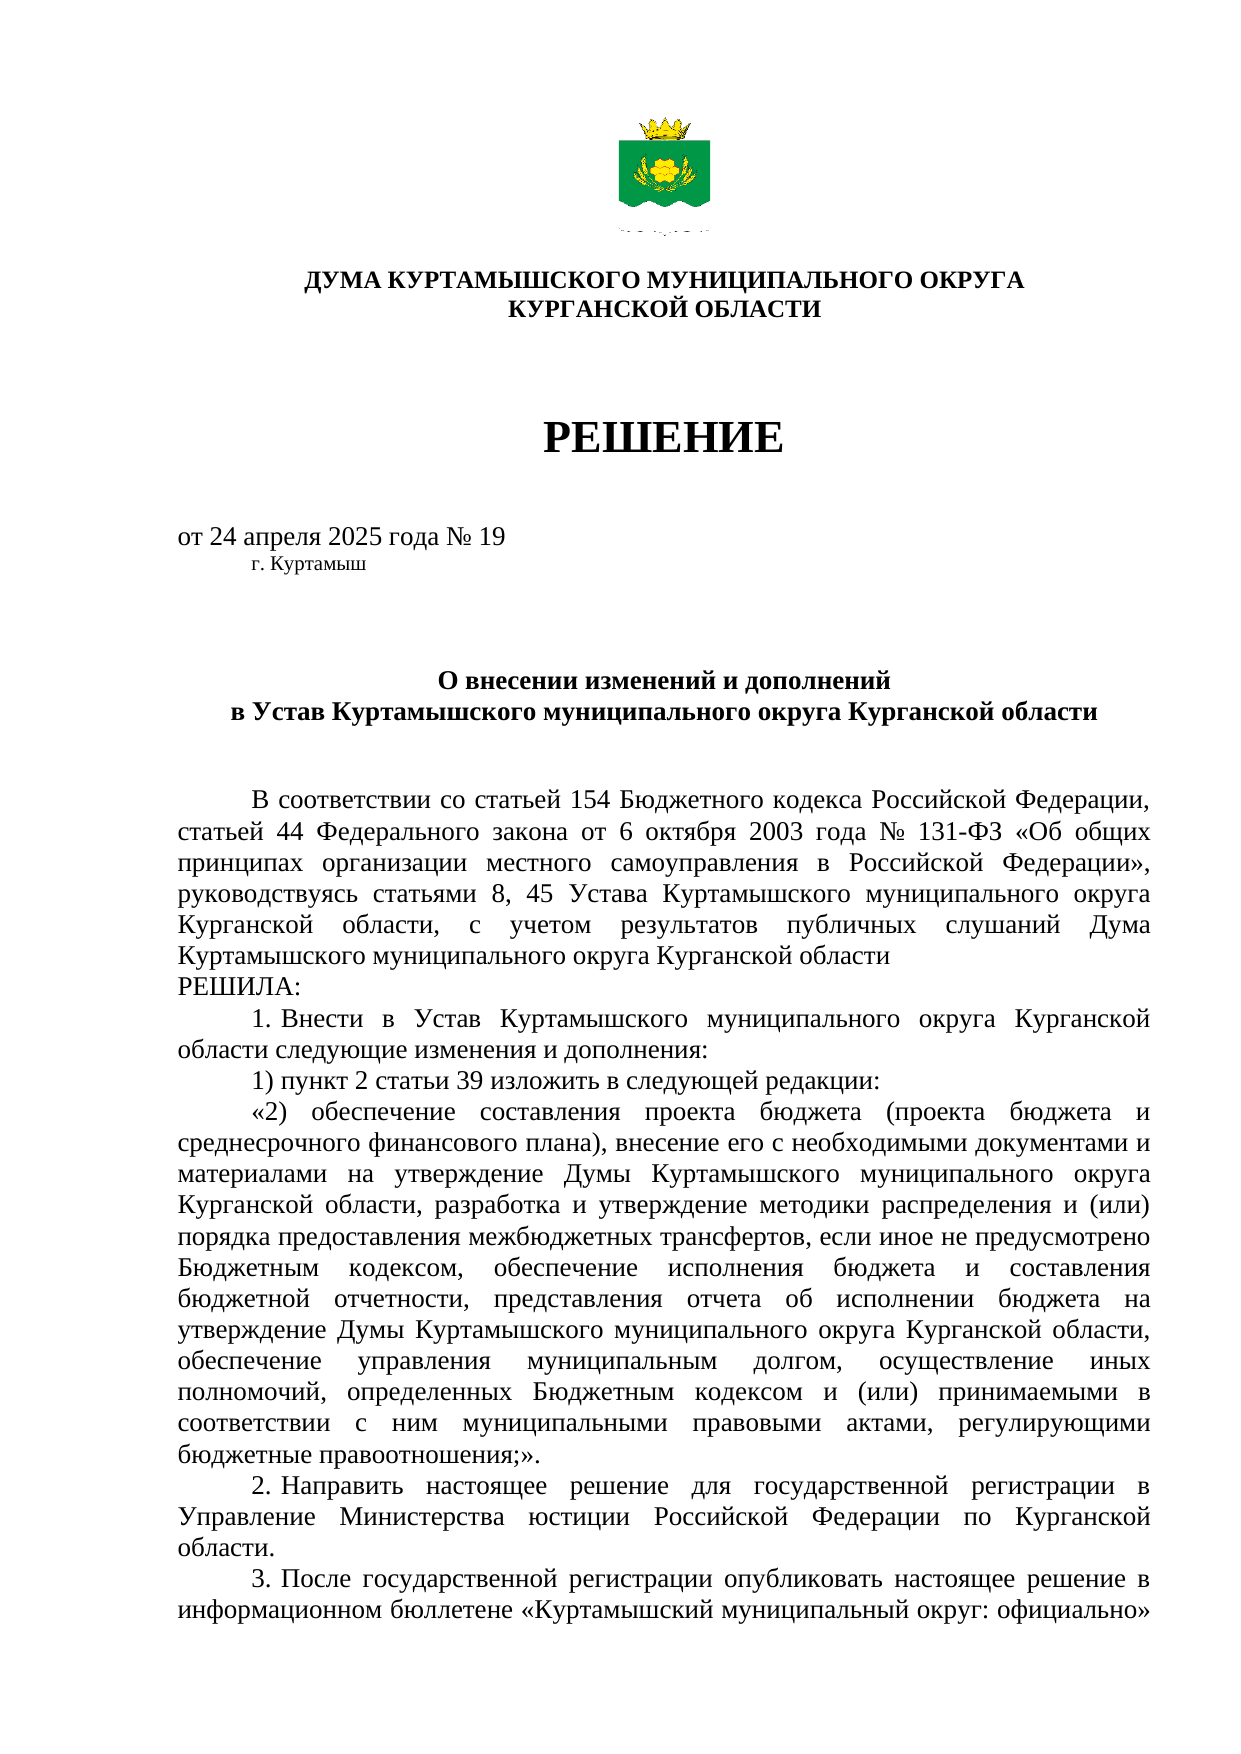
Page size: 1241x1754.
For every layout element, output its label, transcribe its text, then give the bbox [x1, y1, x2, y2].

text «2) обеспечение составления проекта бюджета (проекта бюджета и среднесрочного финансового плана), внесение его с необходимыми документами и материалами на утверждение Думы Куртамышского муниципального округа Курганской области, разработка и утверждение методики распределения и (или) порядка предоставления межбюджетных трансфертов, если иное не предусмотрено Бюджетным кодексом, обеспечение исполнения бюджета и составления бюджетной отчетности, представления отчета об исполнении бюджета на утверждение Думы Куртамышского муниципального округа Курганской области, обеспечение управления муниципальным долгом, осуществление иных полномочий, определенных Бюджетным кодексом и (или) принимаемыми в соответствии с ним муниципальными правовыми актами, регулирующими бюджетные правоотношения;». [177, 1095, 1152, 1469]
text РЕШЕНИЕ [177, 409, 1152, 462]
text В соответствии со статьей 154 Бюджетного кодекса Российской Федерации, статьей 44 Федерального закона от 6 октября 2003 года № 131-ФЗ «Об общих принципах организации местного самоуправления в Российской Федерации», руководствуясь статьями 8, 45 Устава Куртамышского муниципального округа Курганской области, с учетом результатов публичных слушаний Дума Куртамышского муниципального округа Курганской области [177, 784, 1152, 971]
list пункт 2 статьи 39 изложить в следующей редакции: [177, 1064, 1152, 1095]
text О внесении изменений и дополнений [177, 664, 1152, 695]
list Внести в Устав Куртамышского муниципального округа Курганской области следующие изменения и дополнения: [177, 1002, 1152, 1064]
text от 24 апреля 2025 года № 19 [177, 520, 1152, 551]
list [177, 1562, 1152, 1624]
text в Устав Куртамышского муниципального округа Курганской области [177, 695, 1152, 726]
text КУРГАНСКОЙ ОБЛАСТИ [177, 294, 1152, 323]
text РЕШИЛА: [177, 971, 1152, 1002]
text ДУМА КУРТАМЫШСКОГО МУНИЦИПАЛЬНОГО ОКРУГА [177, 265, 1152, 294]
picture [618, 117, 711, 237]
list Направить настоящее решение для государственной регистрации в Управление Министерства юстиции Российской Федерации по Курганской области. [177, 1469, 1152, 1562]
text г. Куртамыш [177, 551, 1152, 575]
